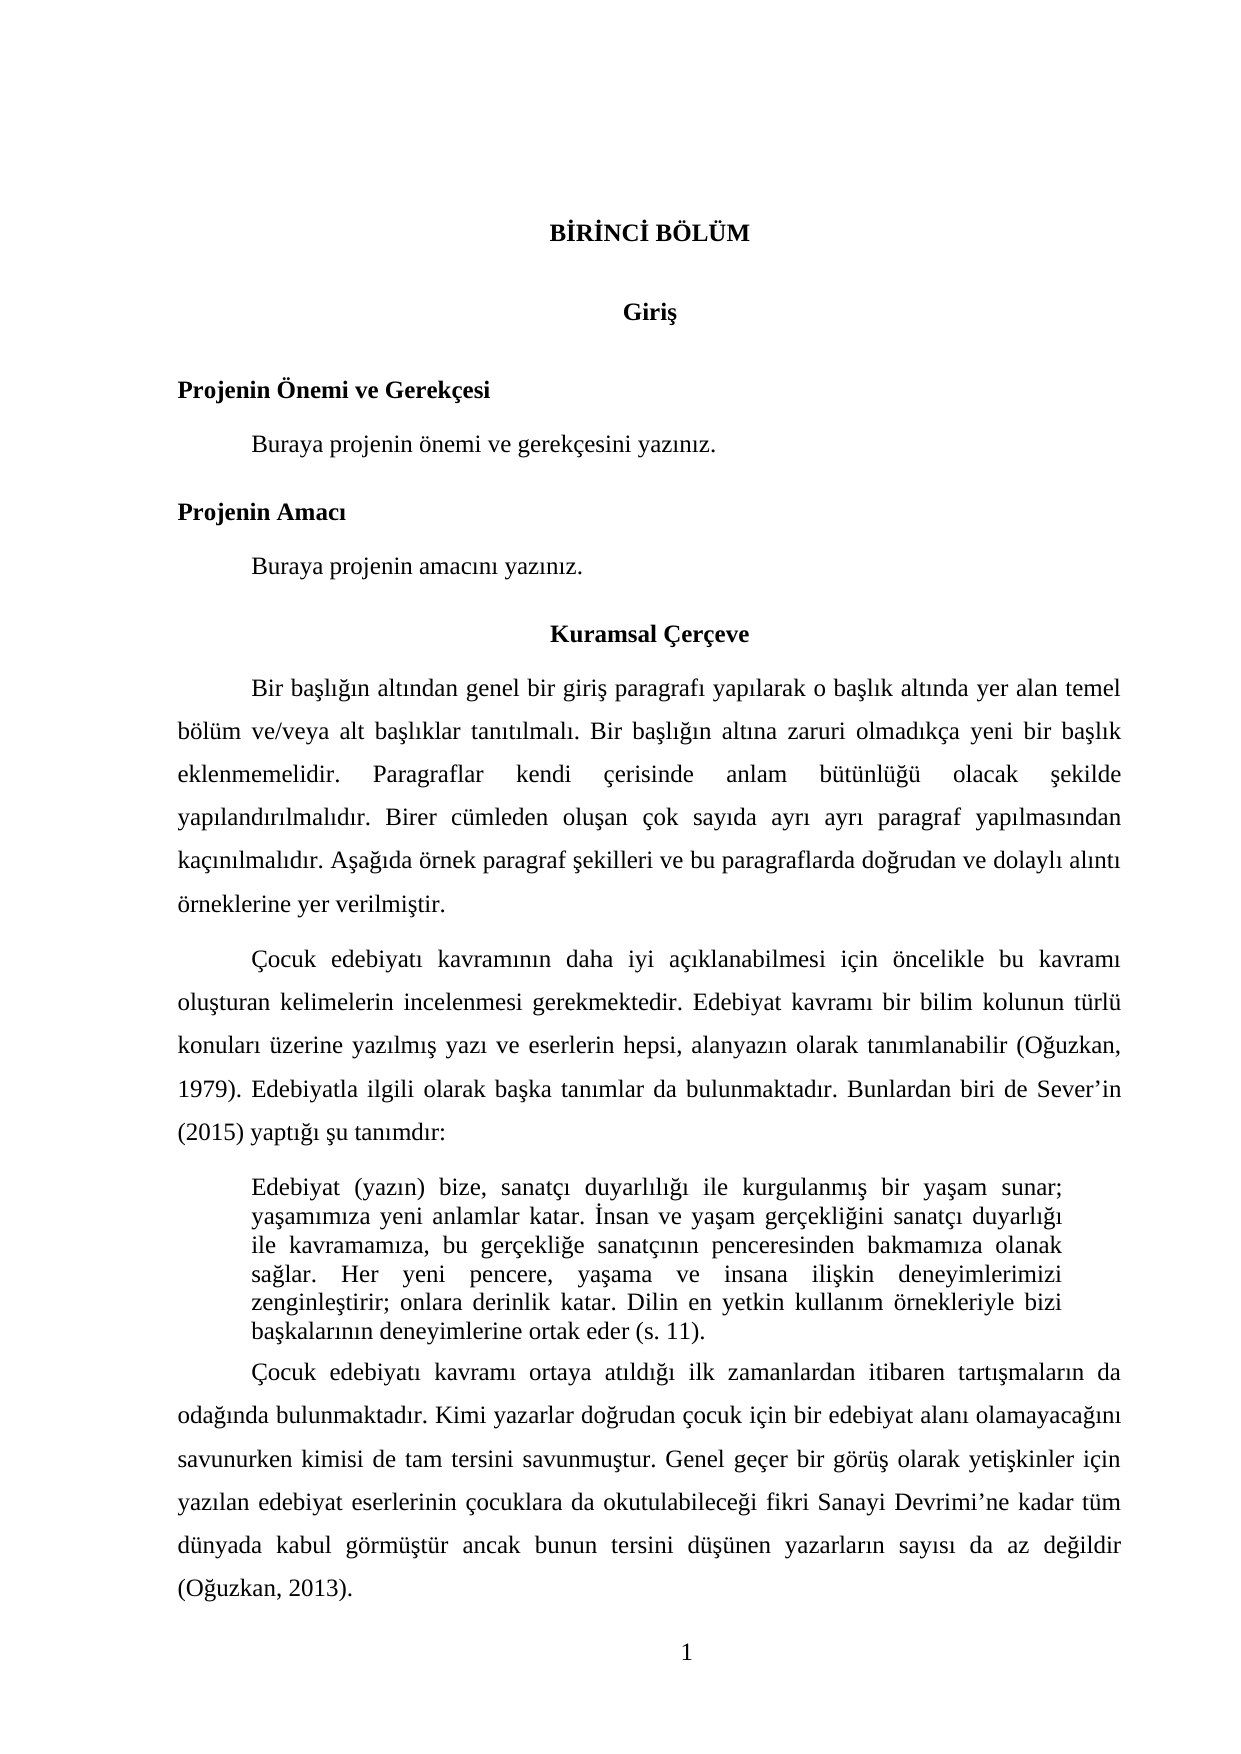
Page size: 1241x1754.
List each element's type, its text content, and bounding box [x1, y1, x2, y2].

text Buraya projenin önemi ve gerekçesini yazınız. [177, 429, 1122, 458]
text Edebiyat (yazın) bize, sanatçı duyarlılığı ile kurgulanmış bir yaşam sunar; yaşamımıza yeni anlamlar katar. İnsan ve yaşam gerçekliğini sanatçı duyarlığı ile kavramamıza, bu gerçekliğe sanatçının penceresinden bakmamıza olanak sağlar. Her yeni pencere, yaşama ve insana ilişkin deneyimlerimizi zenginleştirir; onlara derinlik katar. Dilin en yetkin kullanım örnekleriyle bizi başkalarının deneyimlerine ortak eder (s. 11). [251, 1172, 1063, 1345]
subtitle Giriş [177, 297, 1122, 326]
text Bir başlığın altından genel bir giriş paragrafı yapılarak o başlık altında yer alan temel bölüm ve/veya alt başlıklar tanıtılmalı. Bir başlığın altına zaruri olmadıkça yeni bir başlık eklenmemelidir. Paragraflar kendi çerisinde anlam bütünlüğü olacak şekilde yapılandırılmalıdır. Birer cümleden oluşan çok sayıda ayrı ayrı paragraf yapılmasından kaçınılmalıdır. Aşağıda örnek paragraf şekilleri ve bu paragraflarda doğrudan ve dolaylı alıntı örneklerine yer verilmiştir. [177, 673, 1122, 917]
subtitle Projenin Önemi ve Gerekçesi [177, 376, 1122, 404]
subtitle Kuramsal Çerçeve [177, 619, 1122, 648]
subtitle Projenin Amacı [177, 497, 1122, 526]
text BİRİNCİ BÖLÜM [177, 218, 1122, 247]
text Çocuk edebiyatı kavramının daha iyi açıklanabilmesi için öncelikle bu kavramı oluşturan kelimelerin incelenmesi gerekmektedir. Edebiyat kavramı bir bilim kolunun türlü konuları üzerine yazılmış yazı ve eserlerin hepsi, alanyazın olarak tanımlanabilir (Oğuzkan, 1979). Edebiyatla ilgili olarak başka tanımlar da bulunmaktadır. Bunlardan biri de Sever’in (2015) yaptığı şu tanımdır: [177, 944, 1122, 1146]
text Çocuk edebiyatı kavramı ortaya atıldığı ilk zamanlardan itibaren tartışmaların da odağında bulunmaktadır. Kimi yazarlar doğrudan çocuk için bir edebiyat alanı olamayacağını savunurken kimisi de tam tersini savunmuştur. Genel geçer bir görüş olarak yetişkinler için yazılan edebiyat eserlerinin çocuklara da okutulabileceği fikri Sanayi Devrimi’ne kadar tüm dünyada kabul görmüştür ancak bunun tersini düşünen yazarların sayısı da az değildir (Oğuzkan, 2013). [177, 1357, 1122, 1602]
text Buraya projenin amacını yazınız. [177, 551, 1122, 580]
